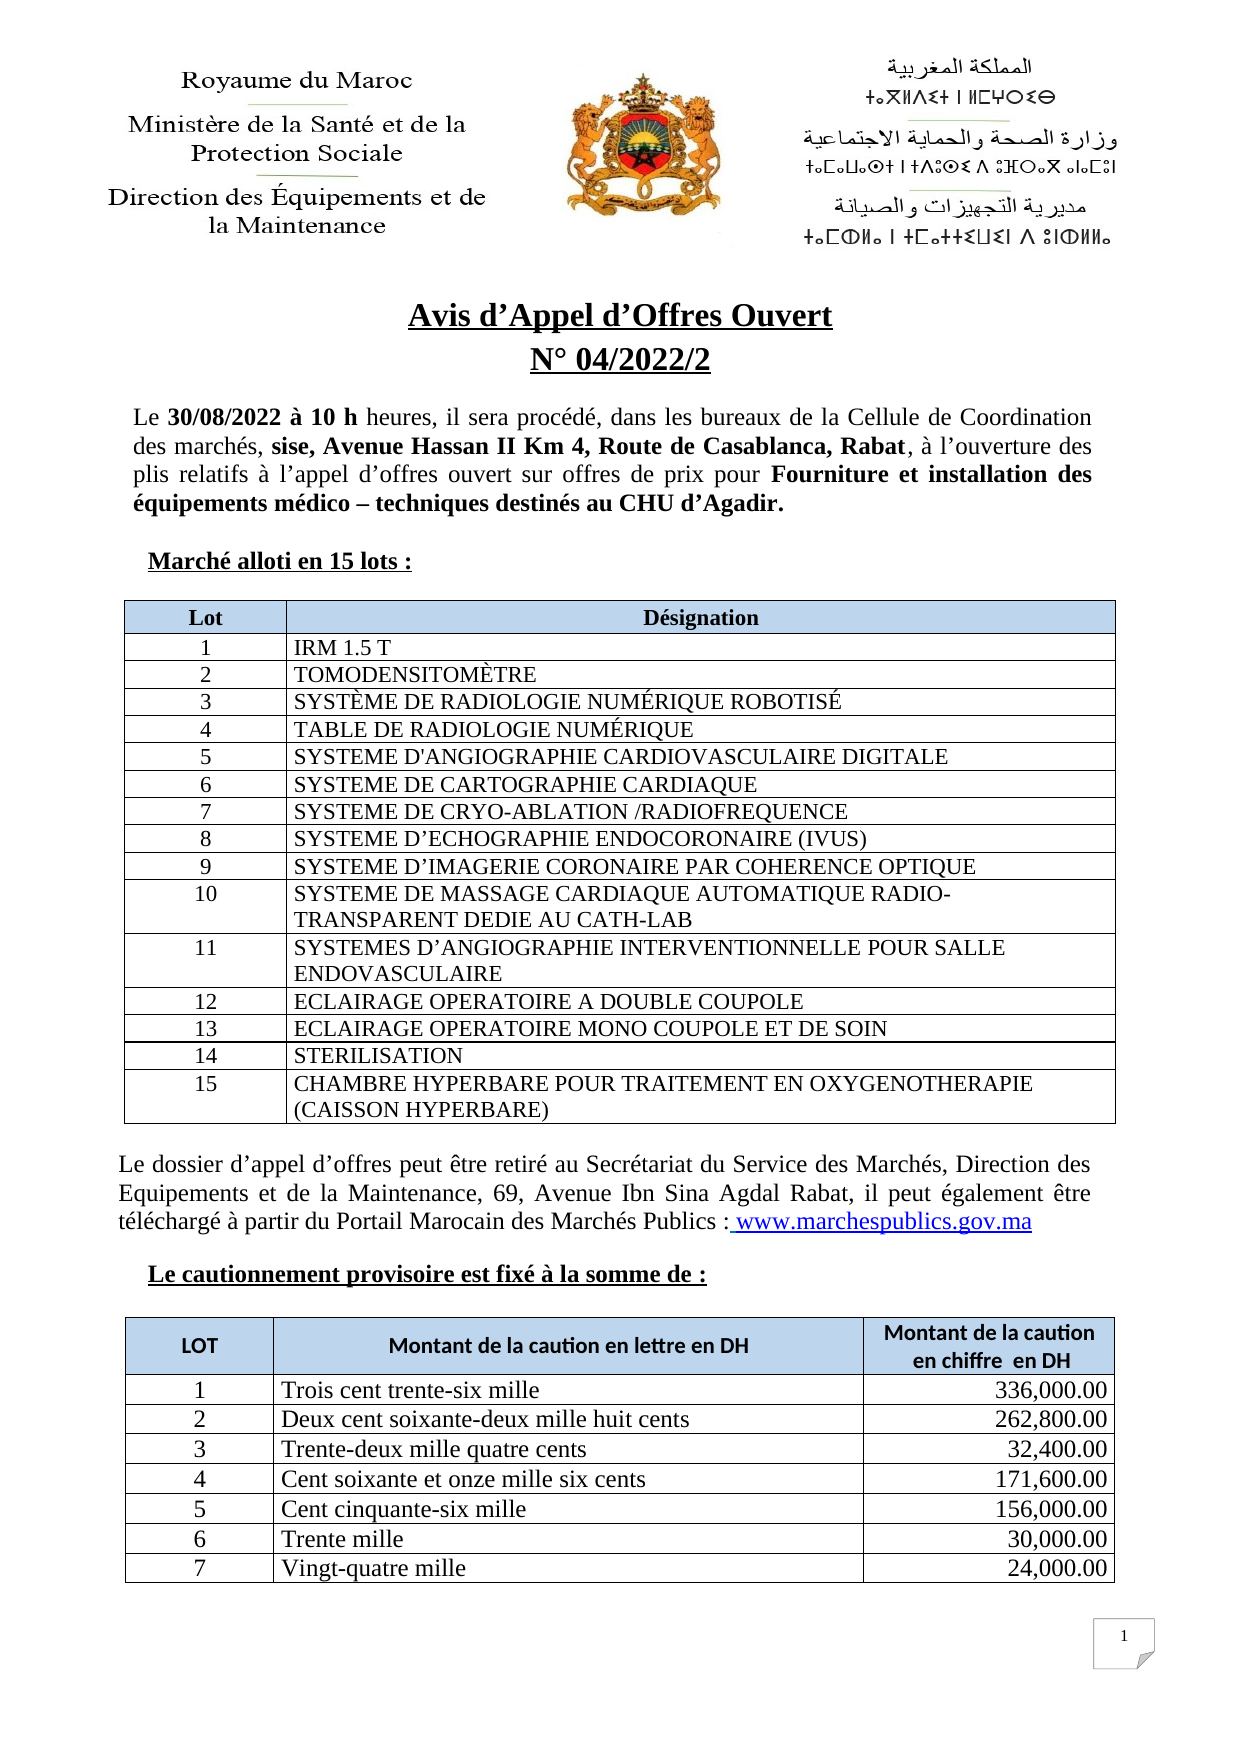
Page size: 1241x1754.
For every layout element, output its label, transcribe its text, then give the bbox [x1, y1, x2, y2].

table_cell 1 [126, 1375, 273, 1403]
table_header Montant de la caution en chiffre en DH [864, 1318, 1114, 1374]
table_cell STERILISATION [287, 1043, 1115, 1069]
table_cell 32,400.00 [864, 1434, 1114, 1463]
table_header LOT [126, 1318, 273, 1374]
text Le dossier d’appel d’offres peut être retiré au Secrétariat du Service des Marchés, Direction des Equipements et de la Maintenance, 69, Avenue Ibn Sina Agdal Rabat, il peut également être téléchargé à partir du Portail Marocain des Marchés Publics : www.marchespublics.gov.ma [118, 1149, 1093, 1235]
table_cell 6 [126, 1524, 273, 1552]
table_cell 30,000.00 [864, 1524, 1114, 1552]
table_cell 11 [125, 934, 286, 987]
table_cell 7 [125, 798, 286, 824]
table_cell Trois cent trente-six mille [274, 1375, 863, 1403]
picture [20, 42, 1220, 270]
table_header Montant de la caution en lettre en DH [274, 1318, 863, 1374]
table_cell 8 [125, 825, 286, 852]
table_cell 3 [125, 689, 286, 715]
table_cell 4 [126, 1464, 273, 1493]
table_cell CHAMBRE HYPERBARE POUR TRAITEMENT EN OXYGENOTHERAPIE (CAISSON HYPERBARE) [287, 1070, 1115, 1123]
table_cell ECLAIRAGE OPERATOIRE MONO COUPOLE ET DE SOIN [287, 1015, 1115, 1041]
text Le 30/08/2022 à 10 h heures, il sera procédé, dans les bureaux de la Cellule de Coordination des marchés, sise, Avenue Hassan II Km 4, Route de Casablanca, Rabat, à l’ouverture des plis relatifs à l’appel d’offres ouvert sur offres de prix pour Fourniture et installation des équipements médico – techniques destinés au CHU d’Agadir. [133, 402, 1093, 517]
table_cell TABLE DE RADIOLOGIE NUMÉRIQUE [287, 716, 1115, 742]
table_cell SYSTEME D’ECHOGRAPHIE ENDOCORONAIRE (IVUS) [287, 825, 1115, 852]
table_cell 171,600.00 [864, 1464, 1114, 1493]
table_cell 12 [125, 988, 286, 1014]
table_cell 13 [125, 1015, 286, 1041]
table_cell SYSTEME DE MASSAGE CARDIAQUE AUTOMATIQUE RADIO-TRANSPARENT DEDIE AU CATH-LAB [287, 880, 1115, 933]
table_cell Vingt-quatre mille [274, 1554, 863, 1582]
table_cell 6 [125, 771, 286, 797]
table_cell 262,800.00 [864, 1405, 1114, 1433]
table_cell 2 [125, 661, 286, 687]
table_cell IRM 1.5 T [287, 634, 1115, 660]
table_cell TOMODENSITOMÈTRE [287, 661, 1115, 687]
table_cell 10 [125, 880, 286, 933]
table_cell 7 [126, 1554, 273, 1582]
table_cell Cent soixante et onze mille six cents [274, 1464, 863, 1493]
table_cell 336,000.00 [864, 1375, 1114, 1403]
table_cell 156,000.00 [864, 1494, 1114, 1523]
text Marché alloti en 15 lots : [148, 546, 1093, 574]
table_cell SYSTEME DE CARTOGRAPHIE CARDIAQUE [287, 771, 1115, 797]
table_cell SYSTEME DE CRYO-ABLATION /RADIOFREQUENCE [287, 798, 1115, 824]
table_cell 9 [125, 853, 286, 879]
table_cell Trente-deux mille quatre cents [274, 1434, 863, 1463]
table_cell 3 [126, 1434, 273, 1463]
table_cell SYSTEME D’IMAGERIE CORONAIRE PAR COHERENCE OPTIQUE [287, 853, 1115, 879]
table_cell Trente mille [274, 1524, 863, 1552]
table_cell SYSTEMES D’ANGIOGRAPHIE INTERVENTIONNELLE POUR SALLE ENDOVASCULAIRE [287, 934, 1115, 987]
table_cell SYSTÈME DE RADIOLOGIE NUMÉRIQUE ROBOTISÉ [287, 689, 1115, 715]
table_cell 4 [125, 716, 286, 742]
table_header Désignation [287, 601, 1115, 633]
table_cell ECLAIRAGE OPERATOIRE A DOUBLE COUPOLE [287, 988, 1115, 1014]
table_cell 2 [126, 1405, 273, 1433]
table_cell Deux cent soixante-deux mille huit cents [274, 1405, 863, 1433]
table_cell 15 [125, 1070, 286, 1123]
table_header Lot [125, 601, 286, 633]
text Avis d’Appel d’Offres Ouvert [148, 295, 1093, 333]
table_cell 24,000.00 [864, 1554, 1114, 1582]
table_cell 14 [125, 1043, 286, 1069]
text Le cautionnement provisoire est fixé à la somme de : [148, 1259, 1093, 1288]
text N° 04/2022/2 [148, 339, 1093, 377]
table_cell SYSTEME D'ANGIOGRAPHIE CARDIOVASCULAIRE DIGITALE [287, 743, 1115, 769]
table_cell 1 [125, 634, 286, 660]
table_cell 5 [126, 1494, 273, 1523]
table_cell Cent cinquante-six mille [274, 1494, 863, 1523]
table_cell 5 [125, 743, 286, 769]
